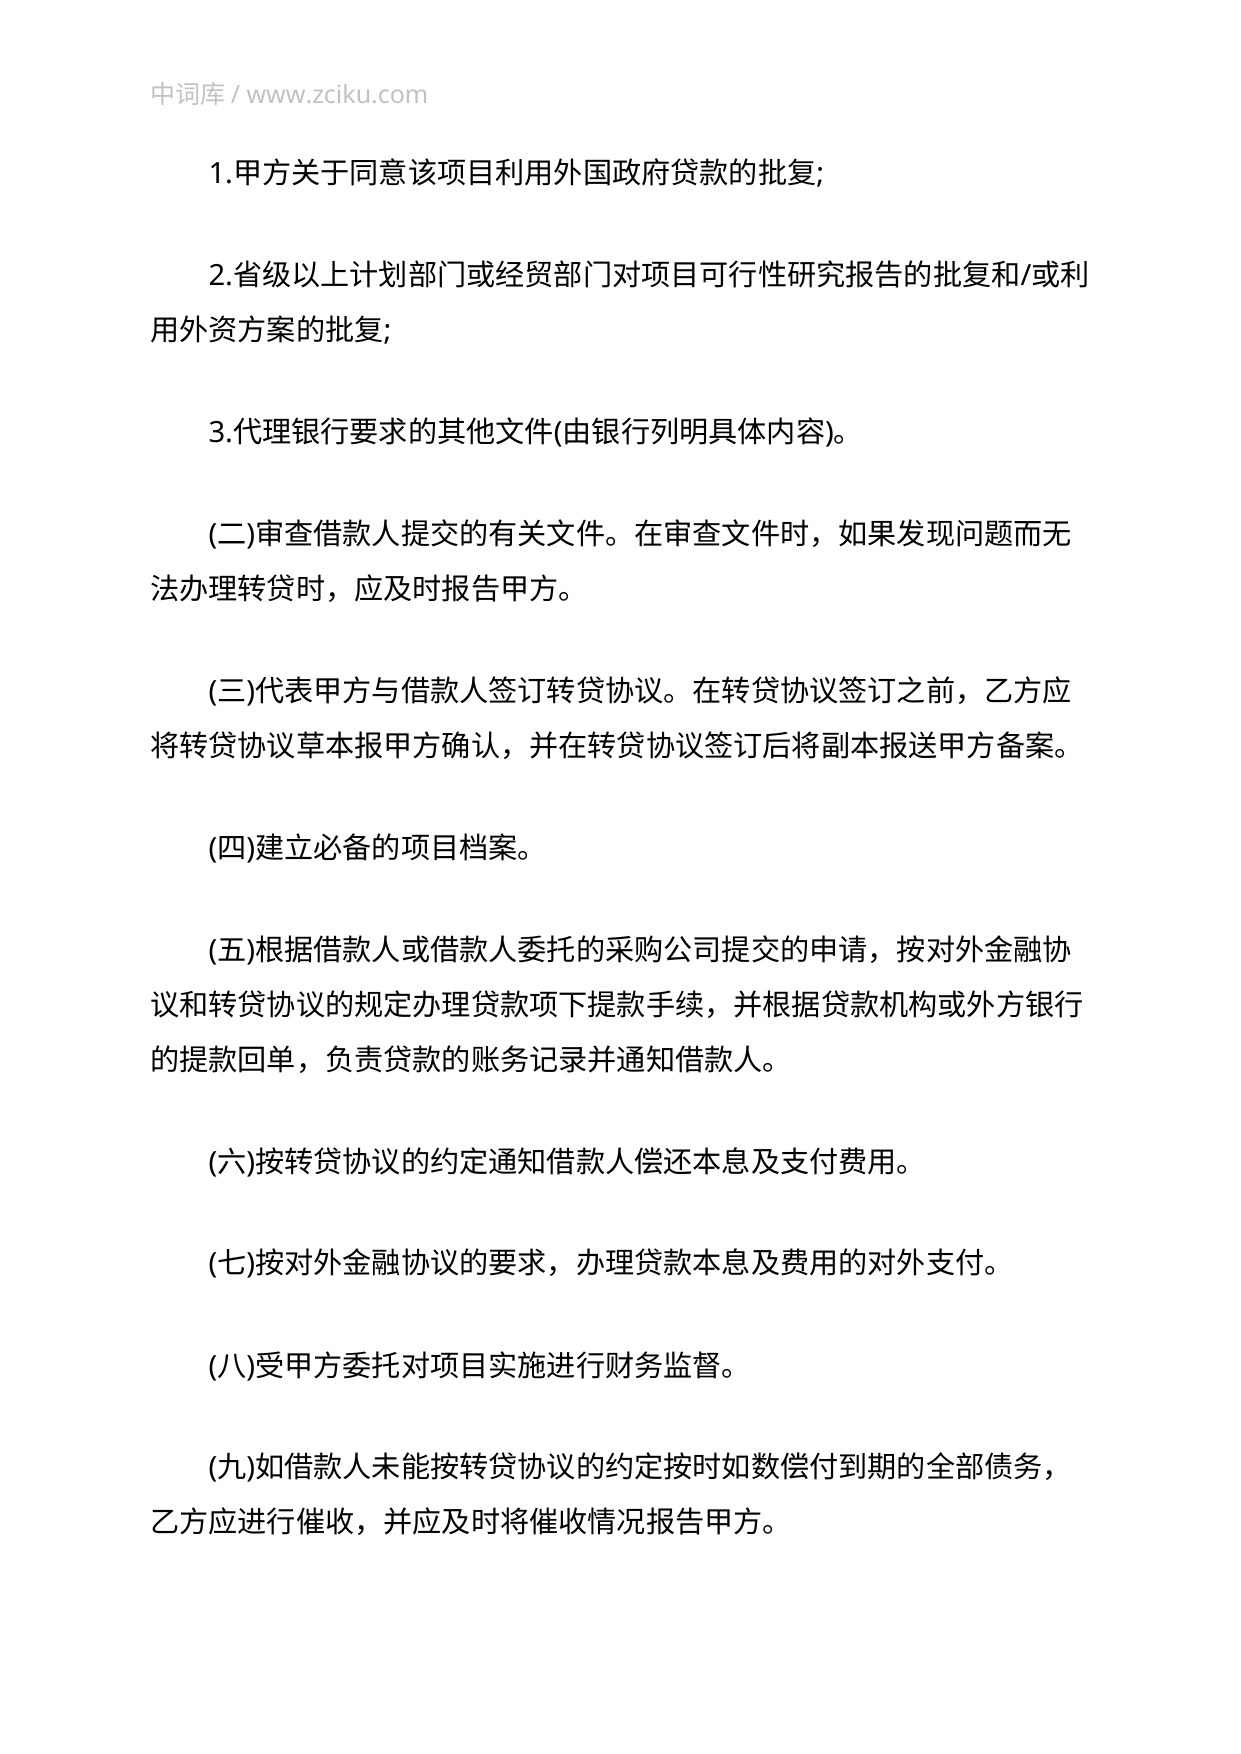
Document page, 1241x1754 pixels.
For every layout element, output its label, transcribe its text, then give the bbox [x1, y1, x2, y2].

text (二)审查借款人提交的有关文件。在审查文件时，如果发现问题而无法办理转贷时，应及时报告甲方。 [150, 511, 1090, 608]
text 1.甲方关于同意该项目利用外国政府贷款的批复; [150, 150, 1090, 192]
text (三)代表甲方与借款人签订转贷协议。在转贷协议签订之前，乙方应将转贷协议草本报甲方确认，并在转贷协议签订后将副本报送甲方备案。 [150, 668, 1090, 765]
text (九)如借款人未能按转贷协议的约定按时如数偿付到期的全部债务，乙方应进行催收，并应及时将催收情况报告甲方。 [150, 1444, 1090, 1541]
text (四)建立必备的项目档案。 [150, 824, 1090, 867]
text (五)根据借款人或借款人委托的采购公司提交的申请，按对外金融协议和转贷协议的规定办理贷款项下提款手续，并根据贷款机构或外方银行的提款回单，负责贷款的账务记录并通知借款人。 [150, 926, 1090, 1079]
text 3.代理银行要求的其他文件(由银行列明具体内容)。 [150, 409, 1090, 451]
text (八)受甲方委托对项目实施进行财务监督。 [150, 1342, 1090, 1384]
text (六)按转贷协议的约定通知借款人偿还本息及支付费用。 [150, 1138, 1090, 1181]
text 2.省级以上计划部门或经贸部门对项目可行性研究报告的批复和/或利用外资方案的批复; [150, 252, 1090, 349]
text (七)按对外金融协议的要求，办理贷款本息及费用的对外支付。 [150, 1240, 1090, 1282]
